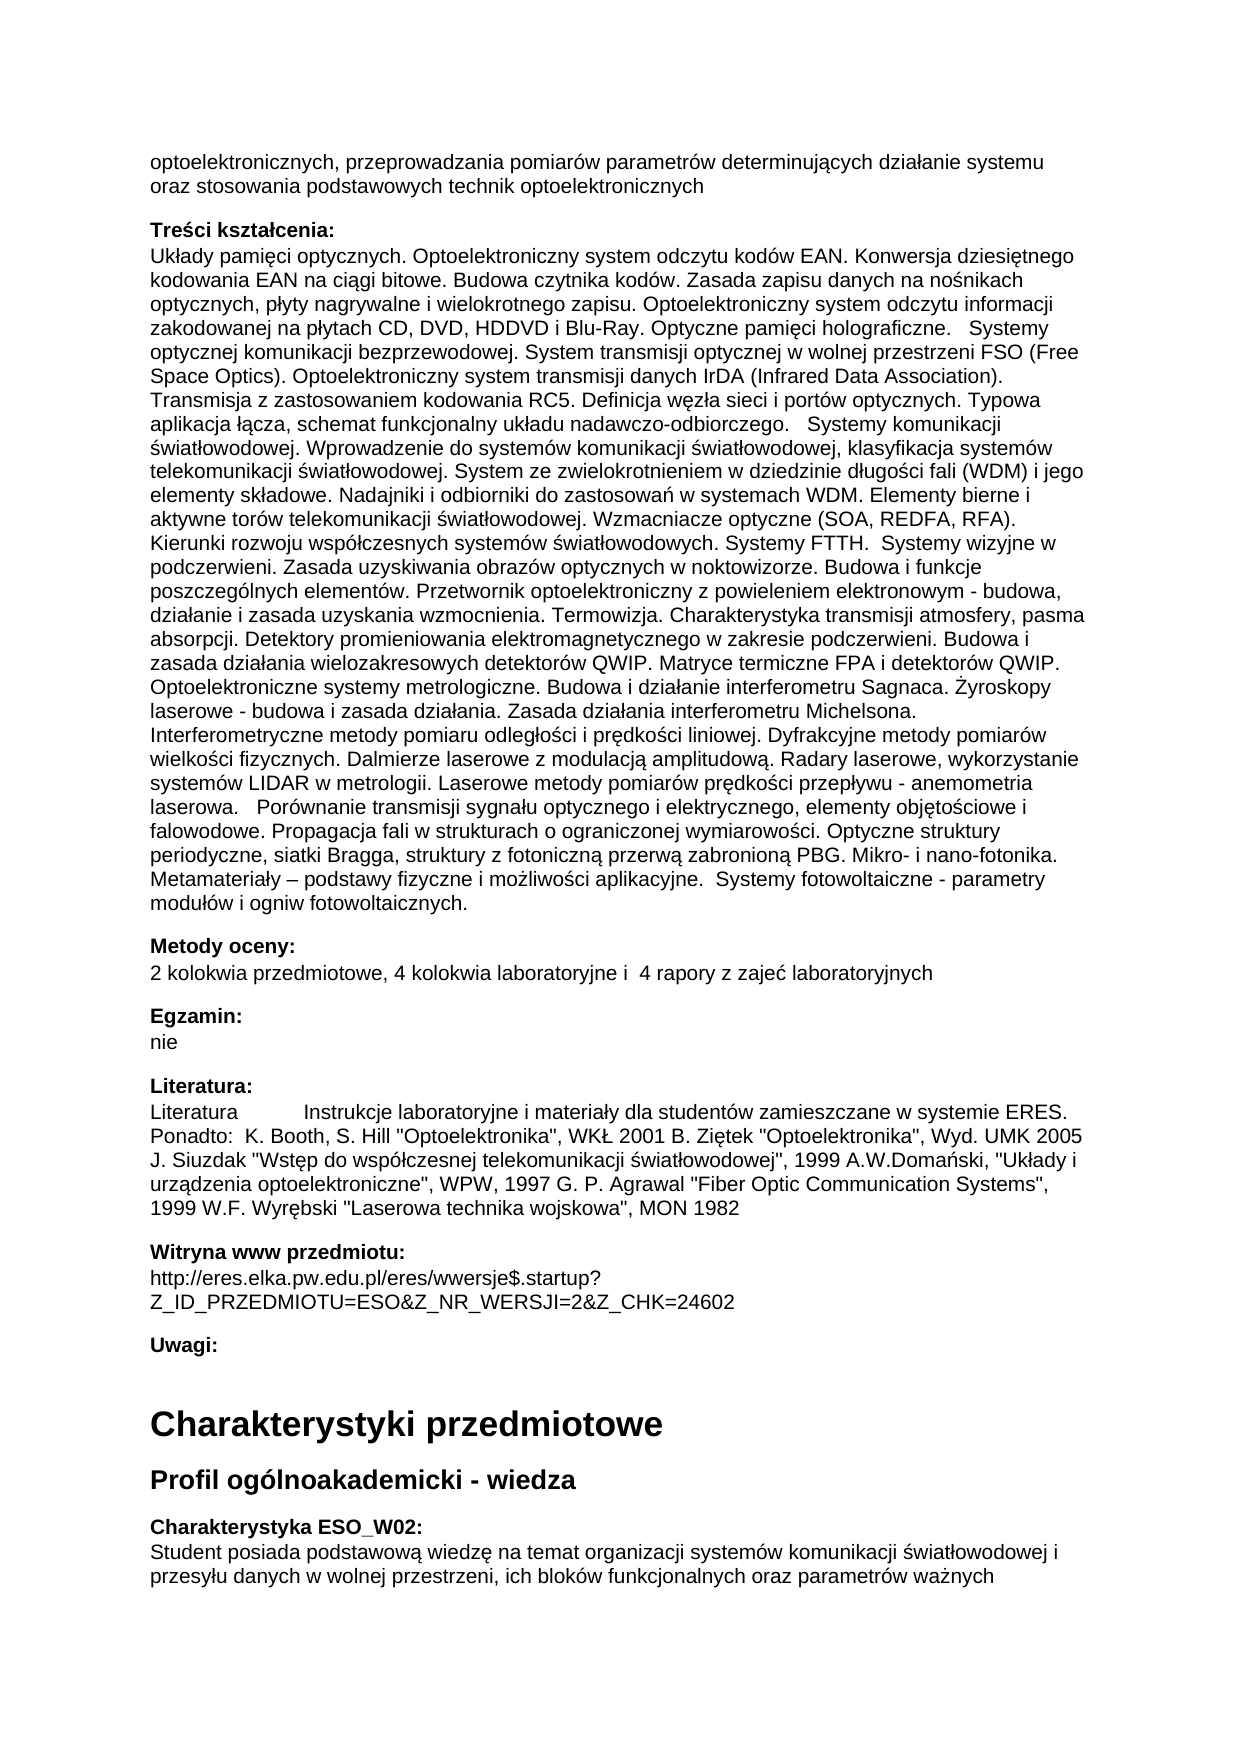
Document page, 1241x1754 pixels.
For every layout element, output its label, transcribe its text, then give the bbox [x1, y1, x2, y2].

subtitle Charakterystyki przedmiotowe [150, 1403, 1090, 1444]
text Egzamin: [150, 1004, 1090, 1028]
text http://eres.elka.pw.edu.pl/eres/wwersje$.startup?Z_ID_PRZEDMIOTU=ESO&Z_NR_WERSJI=2&Z_CHK=24602 [150, 1266, 1090, 1313]
text 2 kolokwia przedmiotowe, 4 kolokwia laboratoryjne i 4 rapory z zajeć laboratoryjnych [150, 960, 1090, 984]
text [150, 150, 1090, 198]
text Charakterystyka ESO_W02: [150, 1515, 1090, 1539]
text Witryna www przedmiotu: [150, 1239, 1090, 1263]
subtitle Profil ogólnoakademicki - wiedza [150, 1464, 1090, 1495]
text Treści kształcenia: [150, 218, 1090, 242]
text Metody oceny: [150, 934, 1090, 958]
text Literatura Instrukcje laboratoryjne i materiały dla studentów zamieszczane w systemie ERES. Ponadto: K. Booth, S. Hill "Optoelektronika", WKŁ 2001 B. Ziętek "Optoelektronika", Wyd. UMK 2005 J. Siuzdak "Wstęp do współczesnej telekomunikacji światłowodowej", 1999 A.W.Domański, "Układy i urządzenia optoelektroniczne", WPW, 1997 G. P. Agrawal "Fiber Optic Communication Systems", 1999 W.F. Wyrębski "Laserowa technika wojskowa", MON 1982 [150, 1100, 1090, 1220]
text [150, 1540, 1090, 1588]
text Układy pamięci optycznych. Optoelektroniczny system odczytu kodów EAN. Konwersja dziesiętnego kodowania EAN na ciągi bitowe. Budowa czytnika kodów. Zasada zapisu danych na nośnikach optycznych, płyty nagrywalne i wielokrotnego zapisu. Optoelektroniczny system odczytu informacji zakodowanej na płytach CD, DVD, HDDVD i Blu-Ray. Optyczne pamięci holograficzne. Systemy optycznej komunikacji bezprzewodowej. System transmisji optycznej w wolnej przestrzeni FSO (Free Space Optics). Optoelektroniczny system transmisji danych IrDA (Infrared Data Association). Transmisja z zastosowaniem kodowania RC5. Definicja węzła sieci i portów optycznych. Typowa aplikacja łącza, schemat funkcjonalny układu nadawczo-odbiorczego. Systemy komunikacji światłowodowej. Wprowadzenie do systemów komunikacji światłowodowej, klasyfikacja systemów telekomunikacji światłowodowej. System ze zwielokrotnieniem w dziedzinie długości fali (WDM) i jego elementy składowe. Nadajniki i odbiorniki do zastosowań w systemach WDM. Elementy bierne i aktywne torów telekomunikacji światłowodowej. Wzmacniacze optyczne (SOA, REDFA, RFA). Kierunki rozwoju współczesnych systemów światłowodowych. Systemy FTTH. Systemy wizyjne w podczerwieni. Zasada uzyskiwania obrazów optycznych w noktowizorze. Budowa i funkcje poszczególnych elementów. Przetwornik optoelektroniczny z powieleniem elektronowym - budowa, działanie i zasada uzyskania wzmocnienia. Termowizja. Charakterystyka transmisji atmosfery, pasma absorpcji. Detektory promieniowania elektromagnetycznego w zakresie podczerwieni. Budowa i zasada działania wielozakresowych detektorów QWIP. Matryce termiczne FPA i detektorów QWIP. Optoelektroniczne systemy metrologiczne. Budowa i działanie interferometru Sagnaca. Żyroskopy laserowe - budowa i zasada działania. Zasada działania interferometru Michelsona. Interferometryczne metody pomiaru odległości i prędkości liniowej. Dyfrakcyjne metody pomiarów wielkości fizycznych. Dalmierze laserowe z modulacją amplitudową. Radary laserowe, wykorzystanie systemów LIDAR w metrologii. Laserowe metody pomiarów prędkości przepływu - anemometria laserowa. Porównanie transmisji sygnału optycznego i elektrycznego, elementy objętościowe i falowodowe. Propagacja fali w strukturach o ograniczonej wymiarowości. Optyczne struktury periodyczne, siatki Bragga, struktury z fotoniczną przerwą zabronioną PBG. Mikro- i nano-fotonika. Metamateriały – podstawy fizyczne i możliwości aplikacyjne. Systemy fotowoltaiczne - parametry modułów i ogniw fotowoltaicznych. [150, 244, 1090, 914]
text Literatura: [150, 1074, 1090, 1098]
text nie [150, 1030, 1090, 1054]
text Uwagi: [150, 1333, 1090, 1357]
